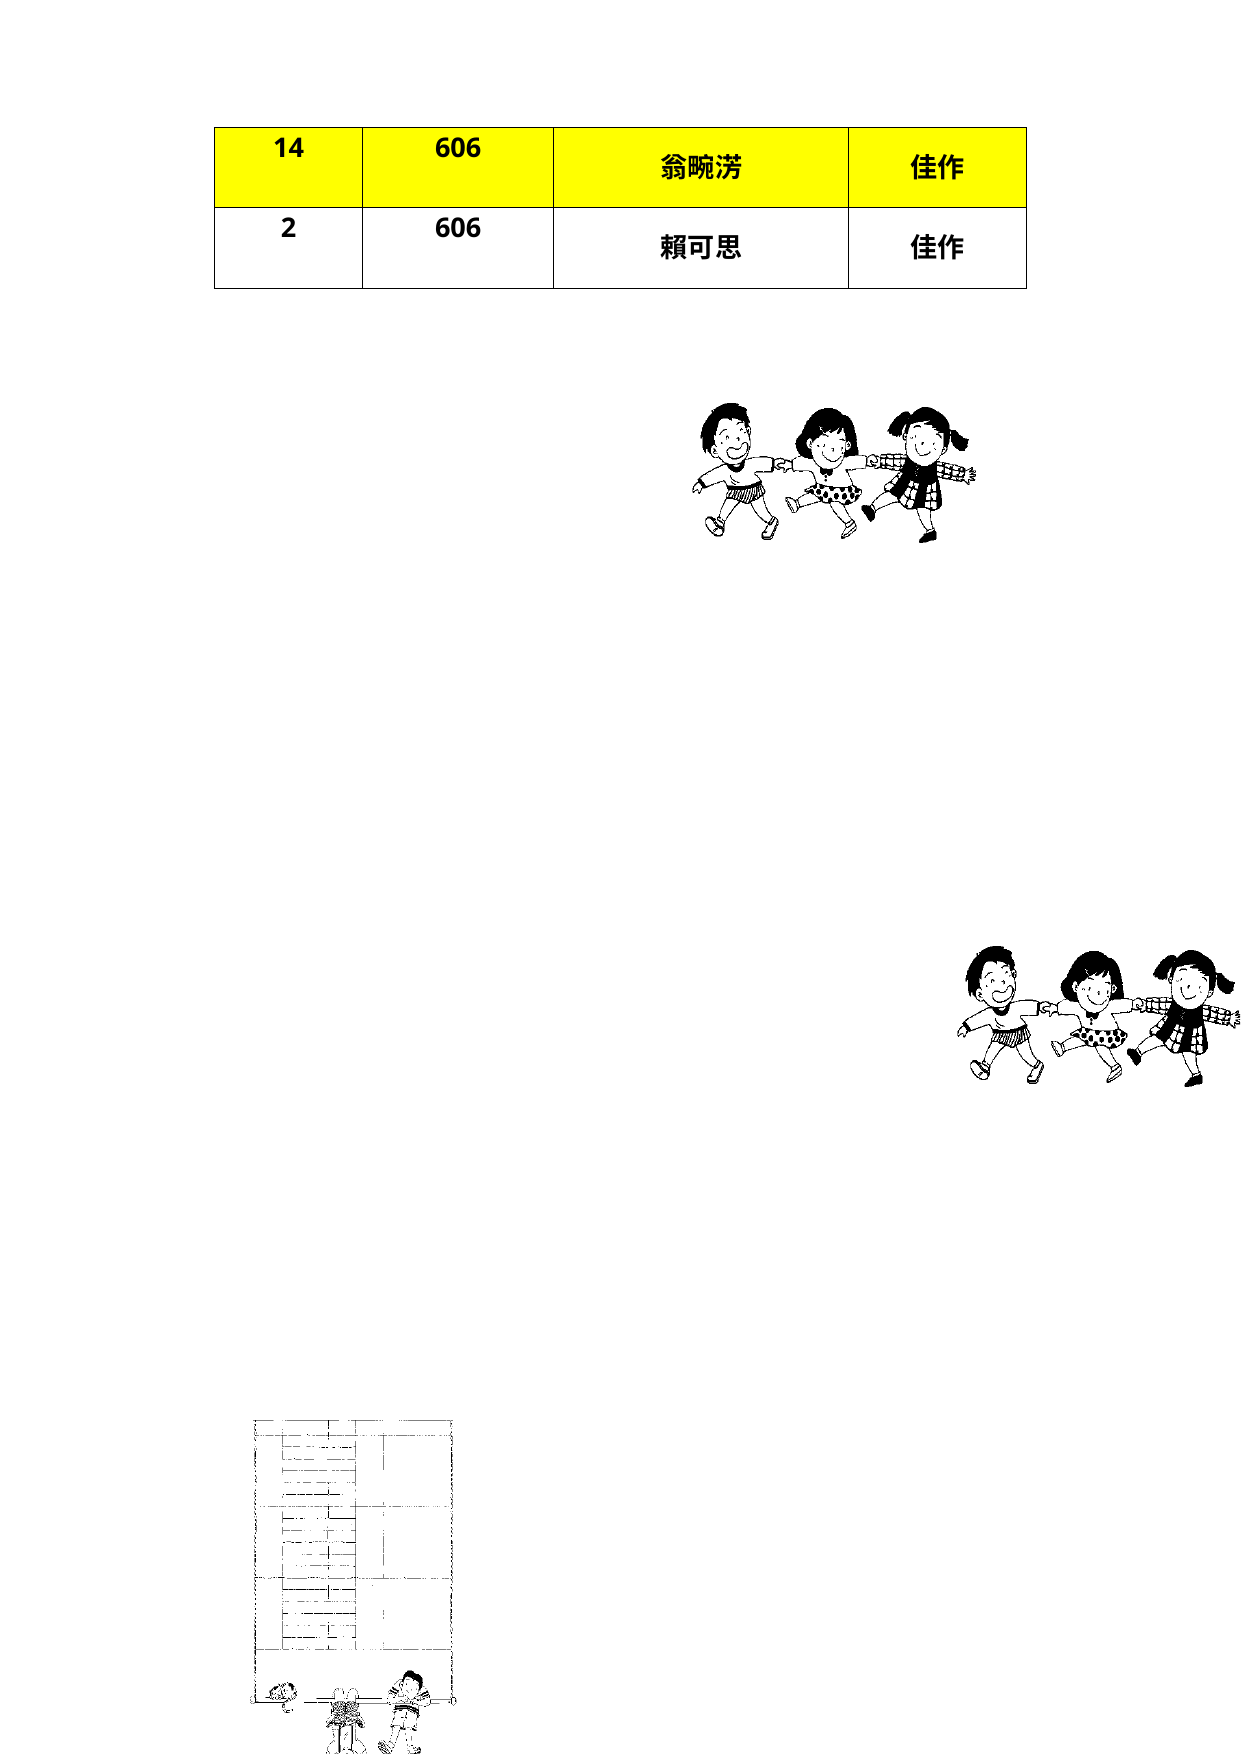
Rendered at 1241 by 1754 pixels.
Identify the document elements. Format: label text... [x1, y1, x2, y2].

table_cell 賴可思 [554, 208, 848, 288]
table_cell 2 [215, 208, 362, 288]
table_cell 佳作 [849, 208, 1026, 288]
table_cell 佳作 [849, 128, 1026, 207]
table_cell 14 [215, 128, 362, 207]
picture [690, 401, 978, 547]
picture [248, 1416, 457, 1754]
table_cell 翁畹淓 [554, 128, 848, 207]
picture [955, 945, 1241, 1091]
table_cell 606 [363, 208, 553, 288]
table_cell 606 [363, 128, 553, 207]
